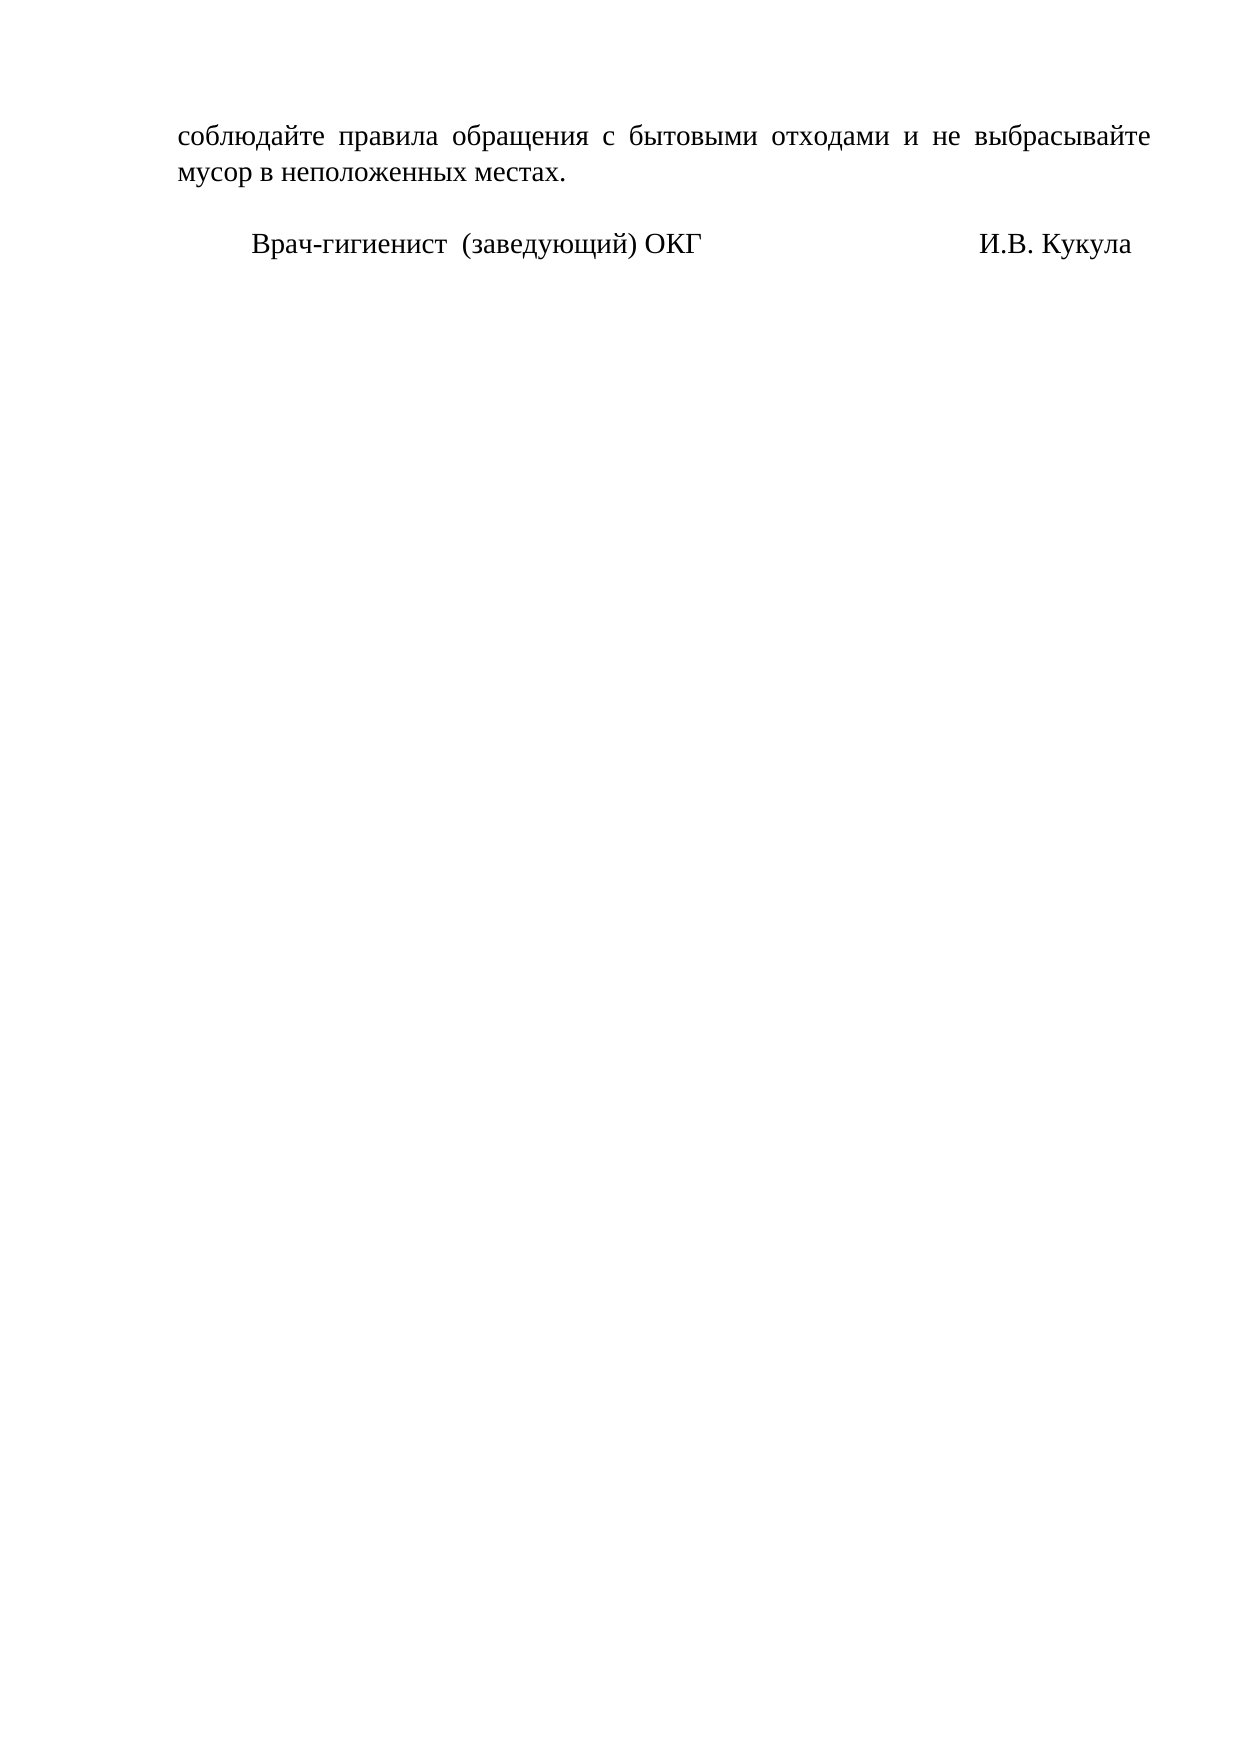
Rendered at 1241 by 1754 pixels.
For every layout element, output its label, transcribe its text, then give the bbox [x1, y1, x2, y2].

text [177, 118, 1152, 188]
text Врач-гигиенист (заведующий) ОКГ И.В. Кукула [177, 227, 1152, 260]
